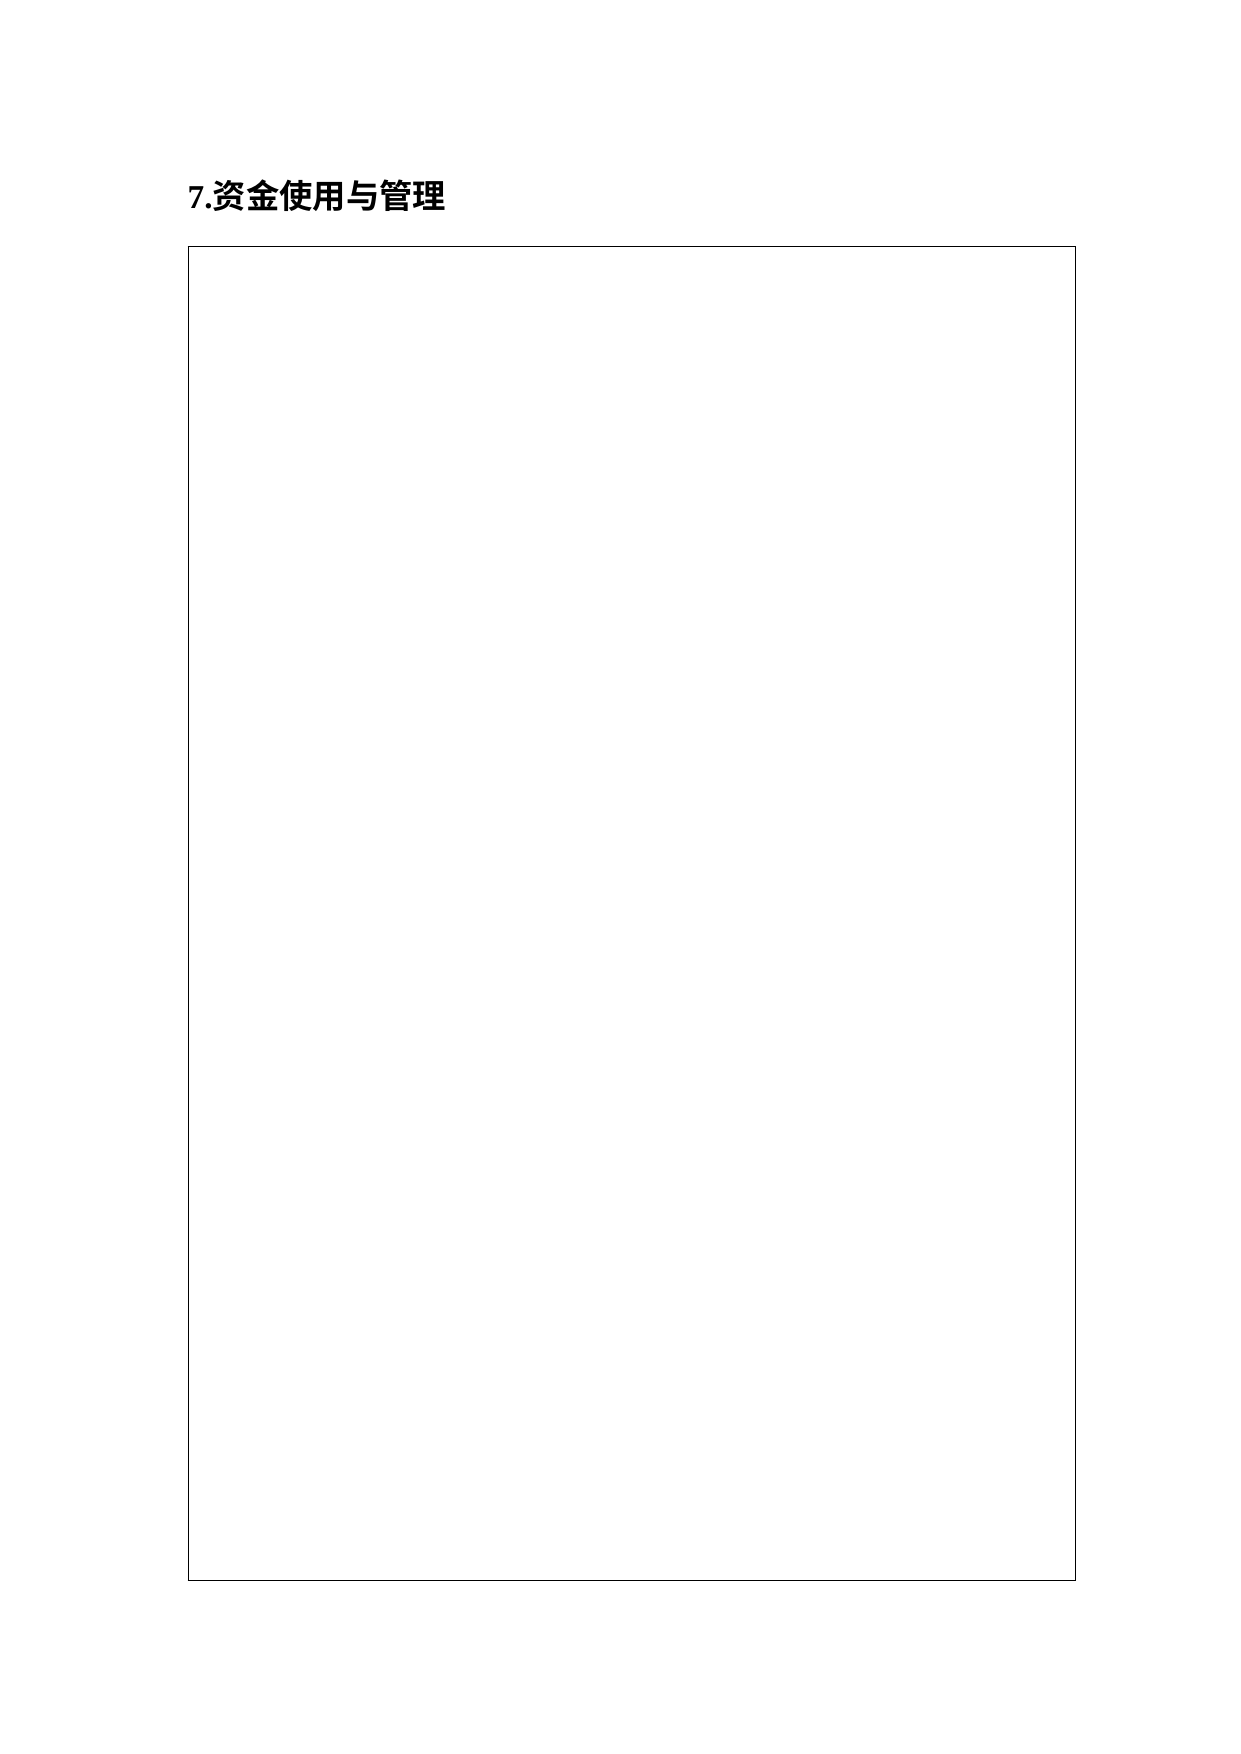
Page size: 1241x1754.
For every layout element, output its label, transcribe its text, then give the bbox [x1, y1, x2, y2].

table_header [189, 247, 1075, 1580]
text 7.资金使用与管理 [187, 162, 1053, 227]
